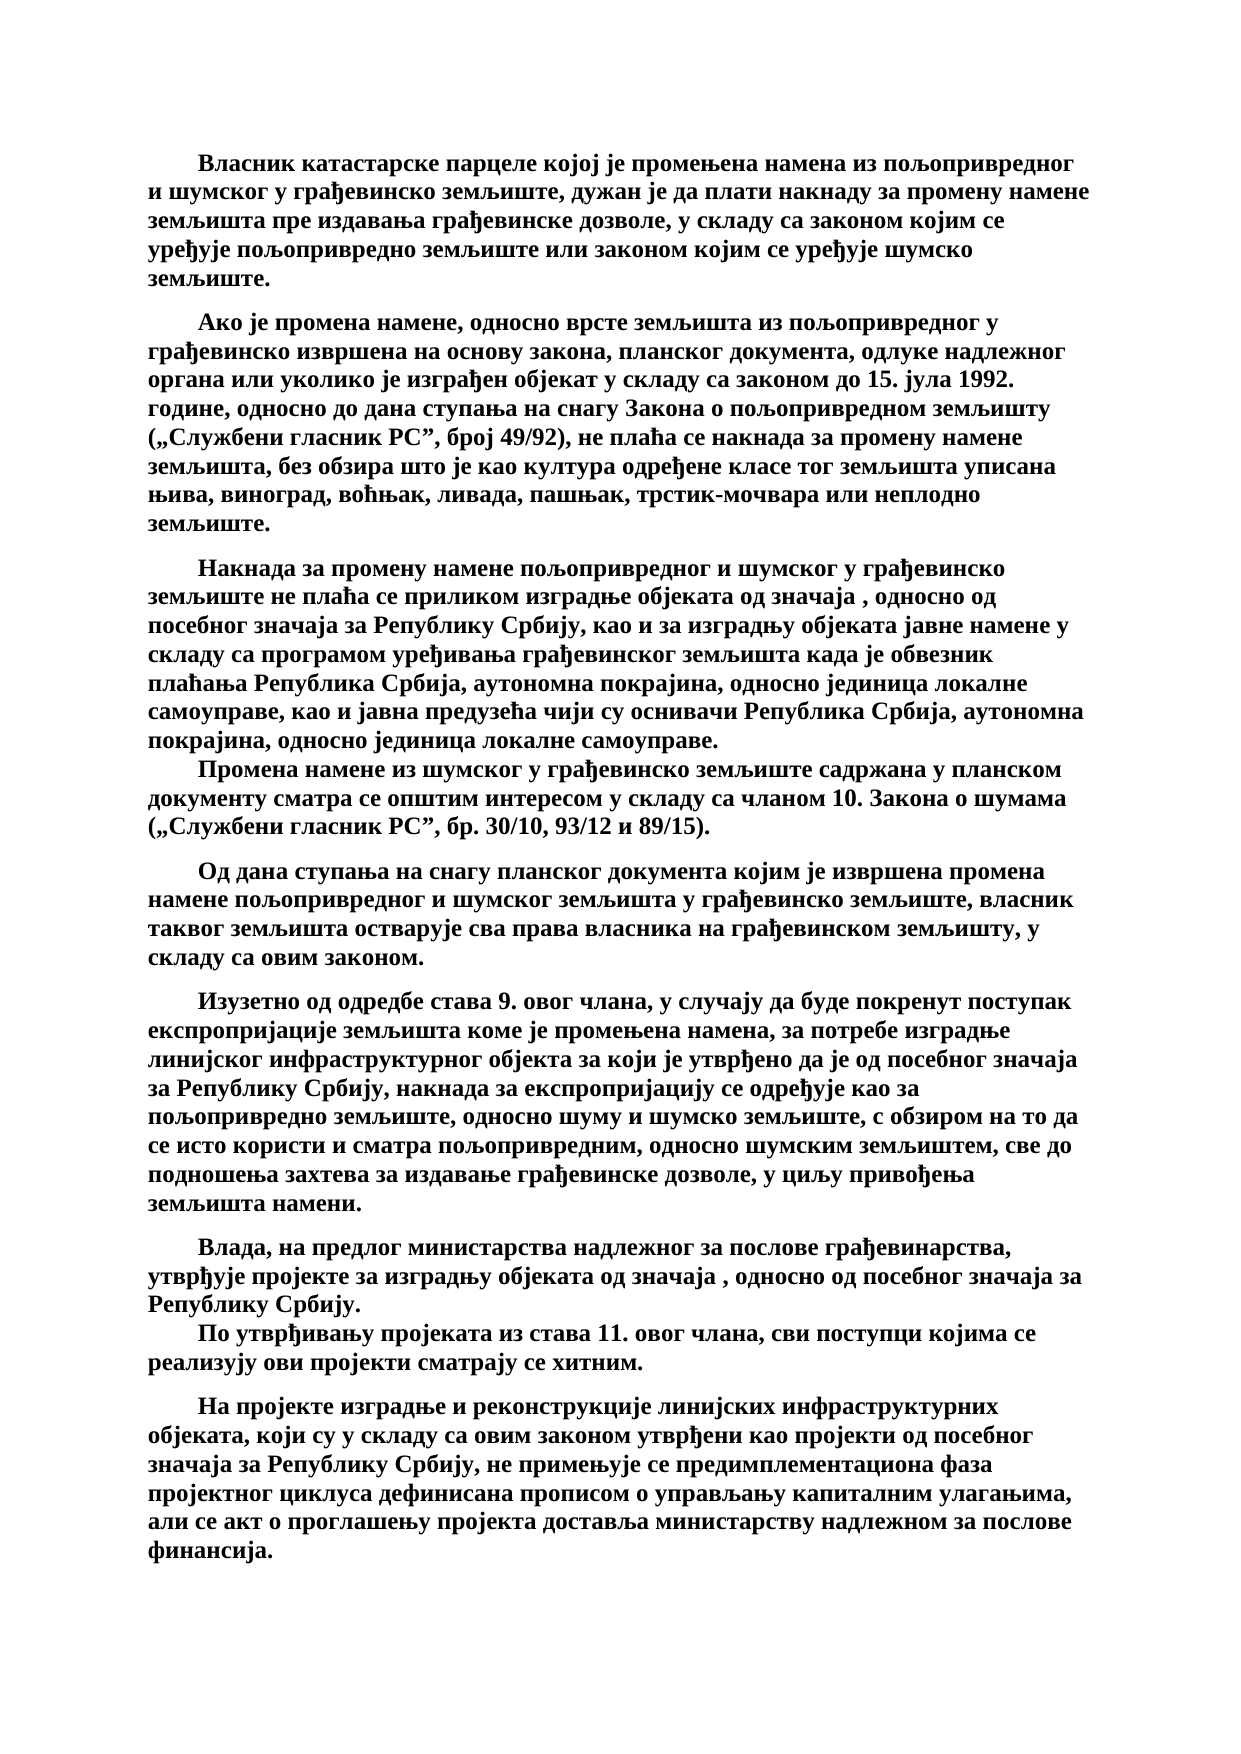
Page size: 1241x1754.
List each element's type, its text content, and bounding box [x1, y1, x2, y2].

text Влада, на предлог министарства надлежног за послове грађевинарства, утврђује пројекте за изградњу објеката од значаја , односно од посебног значаја за Републику Србију. [148, 1232, 1093, 1318]
text Власник катастарске парцеле којој је промењена намена из пољопривредног и шумског у грађевинско земљиште, дужан је да плати накнаду за промену намене земљишта пре издавања грађевинске дозволе, у складу са законом којим се уређује пољопривредно земљиште или законом којим се уређује шумско земљиште. [148, 148, 1093, 291]
text Изузетно од одредбе става 9. овог члана, у случају да буде покренут поступак експропријације земљишта коме је промењена намена, за потребе изградње линијског инфраструктурног објекта за који је утврђено да је од посебног значаја за Републику Србију, накнада за експропријацију се одређује као за пољопривредно земљиште, односно шуму и шумско земљиште, с обзиром на то да се исто користи и сматра пољопривредним, односно шумским земљиштем, све до подношења захтева за издавање грађевинске дозволе, у циљу привођења земљишта намени. [148, 986, 1093, 1216]
text По утврђивању пројеката из става 11. овог члана, сви поступци којима се реализују ови пројекти сматрају се хитним. [148, 1318, 1093, 1376]
text Промена намене из шумског у грађевинско земљиште садржана у планском документу сматра се општим интересом у складу са чланом 10. Закона о шумама („Службени гласник РС”, бр. 30/10, 93/12 и 89/15). [148, 754, 1093, 840]
text На пројекте изградње и реконструкције линијских инфраструктурних објеката, који су у складу са овим законом утврђени као пројекти од посебног значаја за Републику Србију, не примењује се предимплементациона фаза пројектног циклуса дефинисана прописом о управљању капиталним улагањима, али се акт о проглашењу пројекта доставља министарству надлежном за послове финансија. [148, 1391, 1093, 1564]
text Од дана ступања на снагу планског документа којим је извршена промена намене пољопривредног и шумског земљишта у грађевинско земљиште, власник таквог земљишта остварује сва права власника на грађевинском земљишту, у складу са овим законом. [148, 856, 1093, 971]
text Ако је промена намене, односно врсте земљишта из пољопривредног у грађевинско извршена на основу закона, планског документа, одлуке надлежног органа или уколико је изграђен објекат у складу са законом до 15. јула 1992. године, односно до дана ступања на снагу Закона о пољопривредном земљишту („Службени гласник РС”, број 49/92), не плаћа се накнада за промену намене земљишта, без обзира што је као култура одређене класе тог земљишта уписана њива, виноград, воћњак, ливада, пашњак, трстик-мочвара или неплодно земљиште. [148, 307, 1093, 537]
text Накнада за промену намене пољопривредног и шумског у грађевинско земљиште не плаћа се приликом изградње објеката од значаја , односно од посебног значаја за Републику Србију, као и за изградњу објеката јавне намене у складу са програмом уређивања грађевинског земљишта када је обвезник плаћања Република Србија, аутономна покрајина, односно јединица локалне самоуправе, као и јавна предузећа чији су оснивачи Република Србија, аутономна покрајина, односно јединица локалне самоуправе. [148, 553, 1093, 754]
